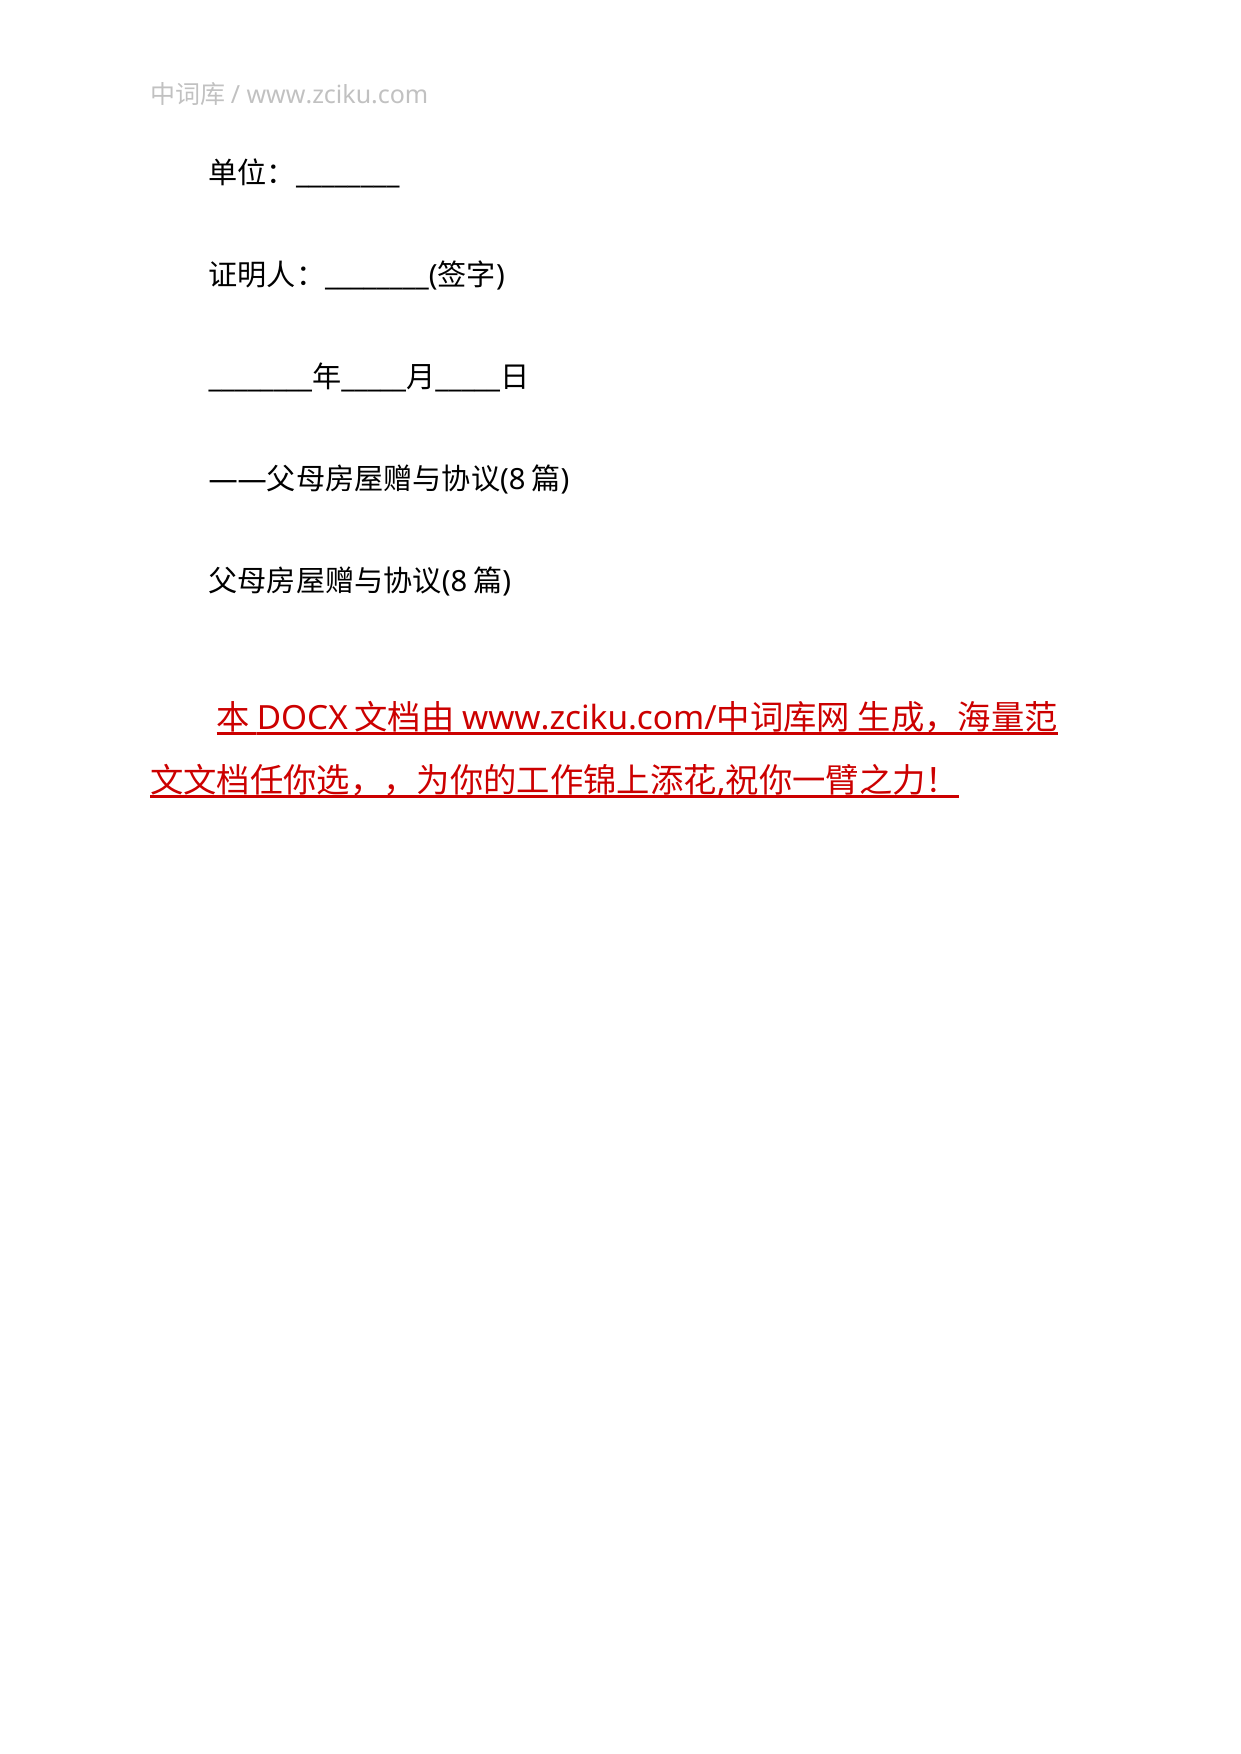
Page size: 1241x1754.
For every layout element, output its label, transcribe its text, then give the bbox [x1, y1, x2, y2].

text ——父母房屋赠与协议(8篇) [150, 456, 1090, 498]
text ________年_____月_____日 [150, 354, 1090, 396]
text 单位：________ [150, 150, 1090, 192]
text 父母房屋赠与协议(8篇) [150, 558, 1090, 600]
text 证明人：________(签字) [150, 252, 1090, 294]
text 本DOCX文档由 www.zciku.com/中词库网 生成，海量范文文档任你选，，为你的工作锦上添花,祝你一臂之力！ [150, 691, 1090, 802]
